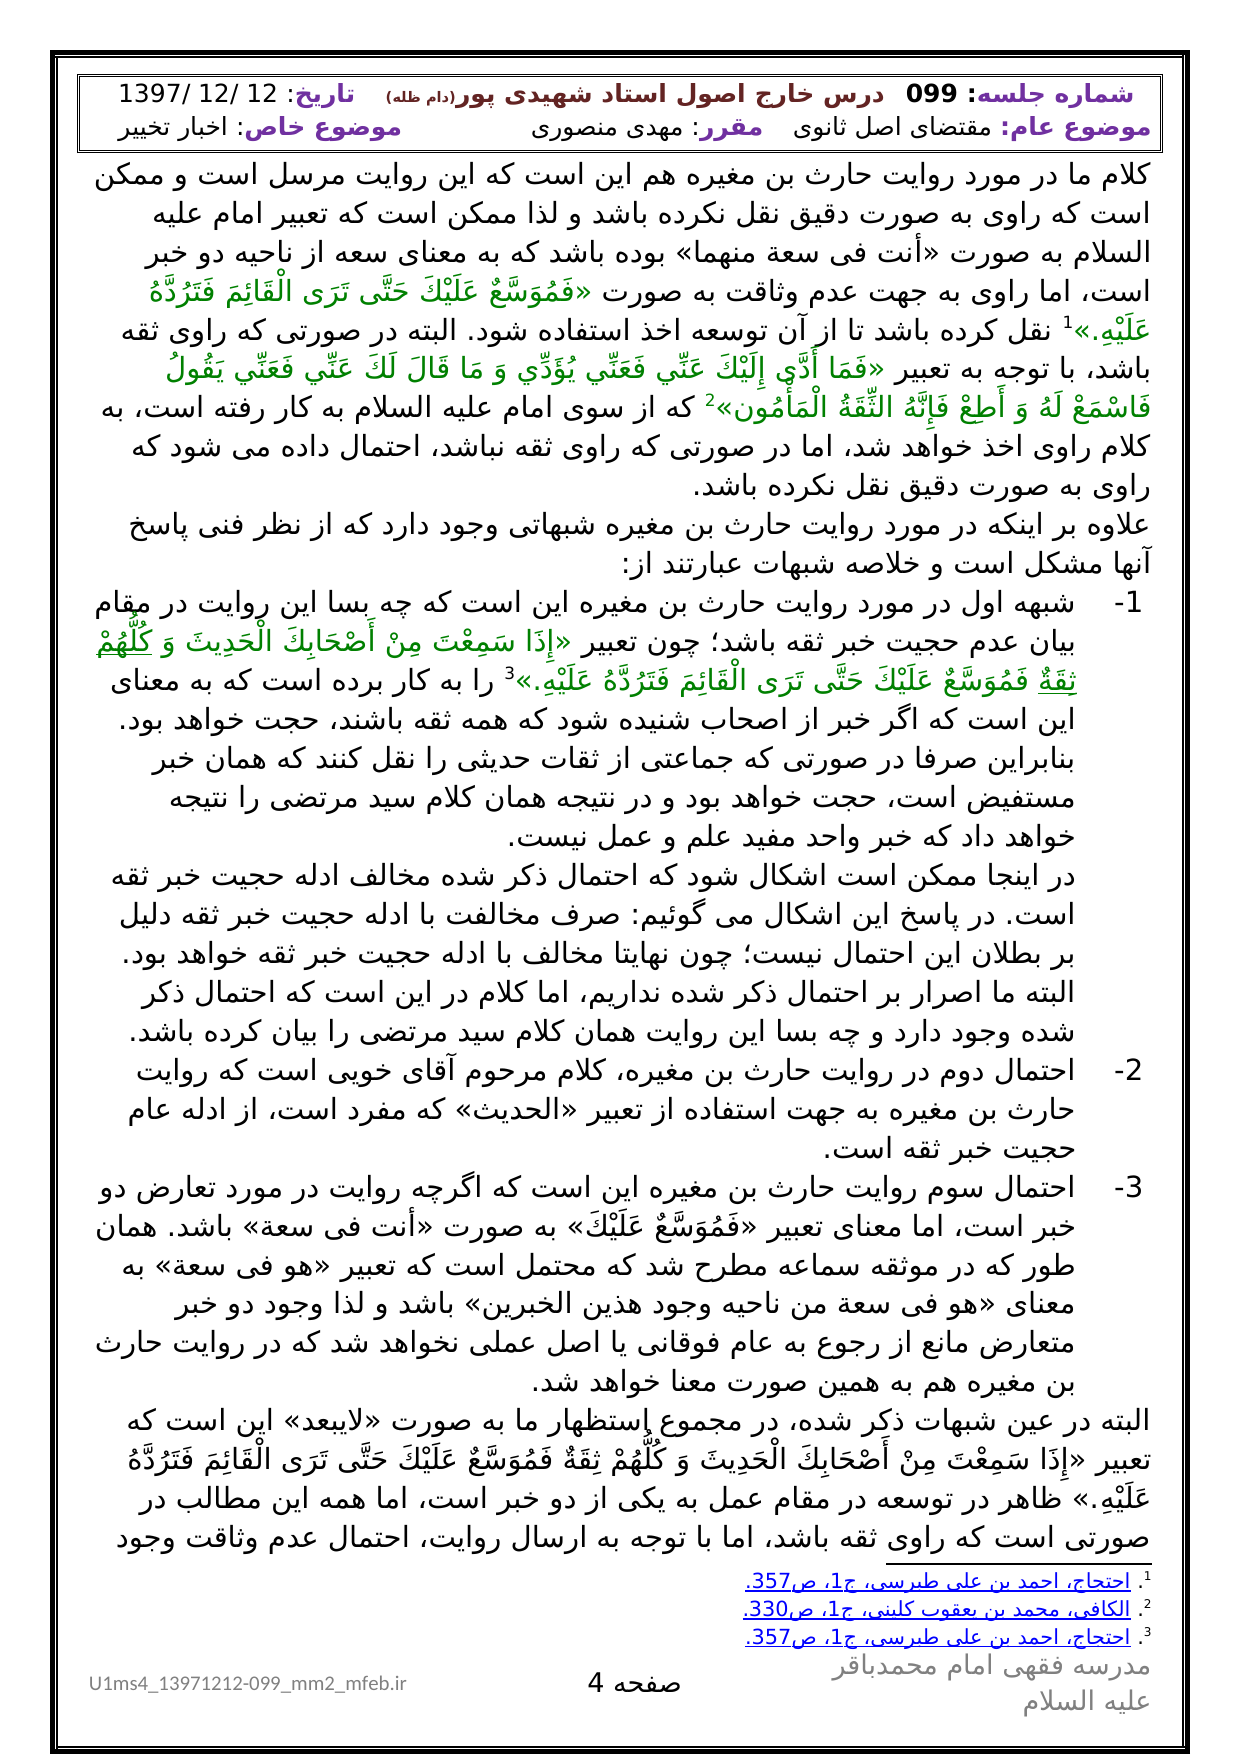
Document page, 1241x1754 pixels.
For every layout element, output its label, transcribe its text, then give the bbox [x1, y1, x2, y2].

list احتمال سوم روایت حارث بن مغیره این است که اگرچه روایت در مورد تعارض دو خبر است، اما معنای تعبیر «فَمُوَسَّعٌ عَلَيْكَ» به صورت «أنت فی سعة» باشد. همان طور که در موثقه سماعه مطرح شد که محتمل است که تعبیر «هو فی سعة» به معنای «هو فی سعة من ناحیه وجود هذین الخبرین» باشد و لذا وجود دو خبر متعارض مانع از رجوع به عام فوقانی یا اصل عملی نخواهد شد که در روایت حارث بن مغیره هم به همین صورت معنا خواهد شد. [89, 1170, 1114, 1399]
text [89, 1404, 1152, 1554]
list البته ما اصرار بر احتمال ذکر شده نداریم، اما کلام در این است که احتمال ذکر شده وجود دارد و چه بسا این روایت همان کلام سید مرتضی را بیان کرده باشد. [89, 975, 1077, 1048]
text علاوه بر اینکه در مورد روایت حارث بن مغیره شبهاتی وجود دارد که از نظر فنی پاسخ آنها مشکل است و خلاصه شبهات عبارتند از: [89, 508, 1152, 581]
list احتمال دوم در روایت حارث بن مغیره، کلام مرحوم آقای خویی است که روایت حارث بن مغیره به جهت استفاده از تعبیر «الحدیث» که مفرد است، از ادله عام حجیت خبر ثقه است. [89, 1053, 1114, 1165]
list در اینجا ممکن است اشکال شود که احتمال ذکر شده مخالف ادله حجیت خبر ثقه است. در پاسخ این اشکال می گوئیم: صرف مخالفت با ادله حجیت خبر ثقه دلیل بر بطلان این احتمال نیست؛ چون نهایتا مخالف با ادله حجیت خبر ثقه خواهد بود. [89, 858, 1077, 970]
text کلام ما در مورد روایت حارث بن مغیره هم این است که این روایت مرسل است و ممکن است که راوی به صورت دقیق نقل نکرده باشد و لذا ممکن است که تعبیر امام علیه السلام به صورت «أنت فی سعة منهما» بوده باشد که به معنای سعه از ناحیه دو خبر است، اما راوی به جهت عدم وثاقت به صورت «فَمُوَسَّعٌ عَلَيْكَ حَتَّى تَرَى الْقَائِمَ فَتَرُدَّهُ عَلَيْهِ.» نقل کرده باشد تا از آن توسعه اخذ استفاده شود. البته در صورتی که راوی ثقه باشد، با توجه به تعبیر «فَمَا أَدَّى إِلَيْكَ عَنِّي فَعَنِّي يُؤَدِّي وَ مَا قَالَ لَكَ عَنِّي فَعَنِّي يَقُولُ فَاسْمَعْ لَهُ وَ أَطِعْ فَإِنَّهُ الثِّقَةُ الْمَأْمُون‏» که از سوی امام علیه السلام به کار رفته است، به کلام راوی اخذ خواهد شد، اما در صورتی که راوی ثقه نباشد، احتمال داده می شود که راوی به صورت دقیق نقل نکرده باشد. [89, 157, 1152, 503]
list شبهه اول در مورد روایت حارث بن مغیره این است که چه بسا این روایت در مقام بیان عدم حجیت خبر ثقه باشد؛ چون تعبیر «إِذَا سَمِعْتَ مِنْ أَصْحَابِكَ الْحَدِيثَ وَ كُلُّهُمْ ثِقَةٌ فَمُوَسَّعٌ عَلَيْكَ حَتَّى تَرَى الْقَائِمَ فَتَرُدَّهُ عَلَيْهِ.» را به کار برده است که به معنای این است که اگر خبر از اصحاب شنیده شود که همه ثقه باشند، حجت خواهد بود. بنابراین صرفا در صورتی که جماعتی از ثقات حدیثی را نقل کنند که همان خبر مستفیض است، حجت خواهد بود و در نتیجه همان کلام سید مرتضی را نتیجه خواهد داد که خبر واحد مفید علم و عمل نیست. [89, 586, 1114, 853]
